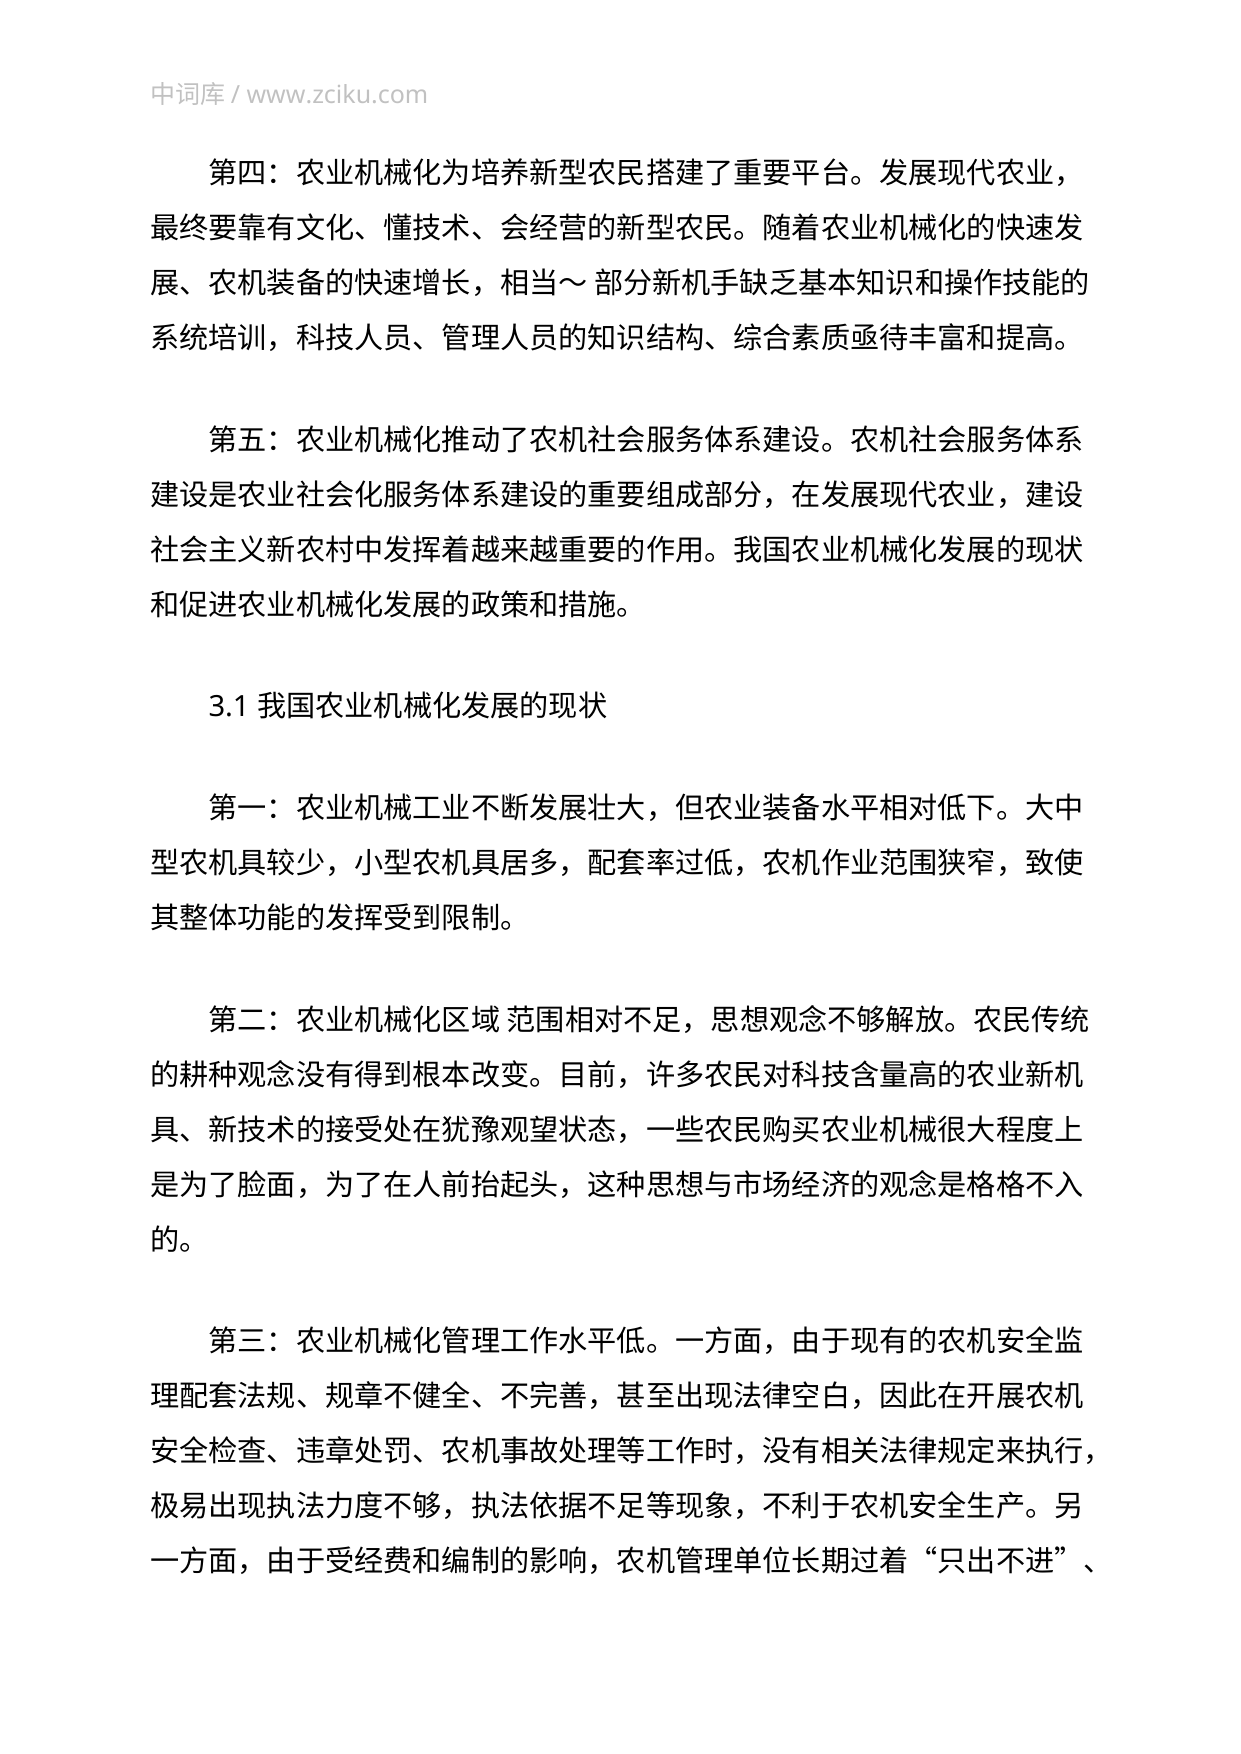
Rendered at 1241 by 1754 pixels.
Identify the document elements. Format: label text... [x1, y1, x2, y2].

text 第五：农业机械化推动了农机社会服务体系建设。农机社会服务体系建设是农业社会化服务体系建设的重要组成部分，在发展现代农业，建设社会主义新农村中发挥着越来越重要的作用。我国农业机械化发展的现状和促进农业机械化发展的政策和措施。 [150, 416, 1090, 623]
text 第四：农业机械化为培养新型农民搭建了重要平台。发展现代农业，最终要靠有文化、懂技术、会经营的新型农民。随着农业机械化的快速发展、农机装备的快速增长，相当～ 部分新机手缺乏基本知识和操作技能的系统培训，科技人员、管理人员的知识结构、综合素质亟待丰富和提高。 [150, 150, 1090, 357]
text 第一：农业机械工业不断发展壮大，但农业装备水平相对低下。大中型农机具较少，小型农机具居多，配套率过低，农机作业范围狭窄，致使其整体功能的发挥受到限制。 [150, 785, 1090, 937]
text 3.1 我国农业机械化发展的现状 [150, 683, 1090, 725]
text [150, 1318, 1090, 1580]
text 第二：农业机械化区域 范围相对不足，思想观念不够解放。农民传统的耕种观念没有得到根本改变。目前，许多农民对科技含量高的农业新机具、新技术的接受处在犹豫观望状态，一些农民购买农业机械很大程度上是为了脸面，为了在人前抬起头，这种思想与市场经济的观念是格格不入的。 [150, 996, 1090, 1258]
